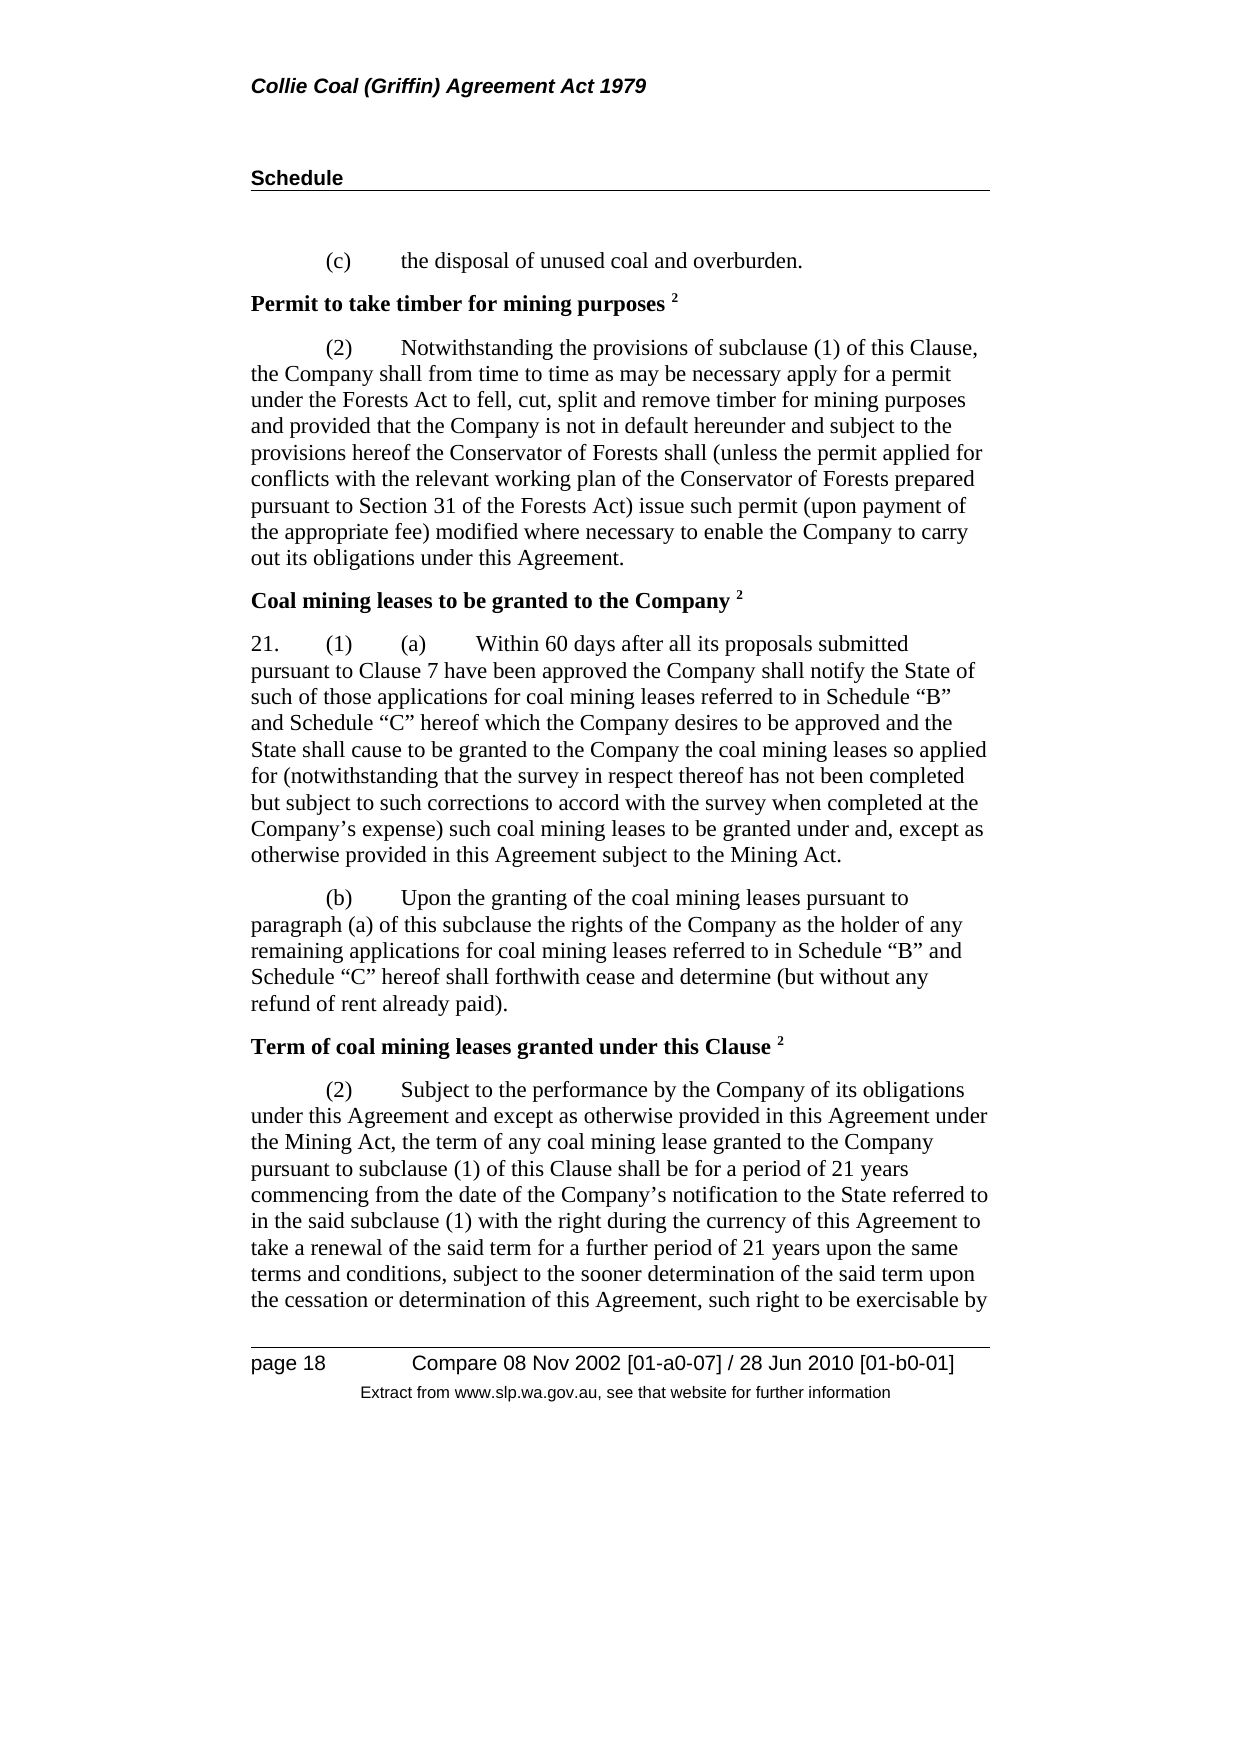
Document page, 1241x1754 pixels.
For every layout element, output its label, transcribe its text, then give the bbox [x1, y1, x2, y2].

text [251, 1076, 990, 1313]
text 21. (1) (a) Within 60 days after all its proposals submitted pursuant to Clause 7 have been approved the Company shall notify the State of such of those applications for coal mining leases referred to in Schedule “B” and Schedule “C” hereof which the Company desires to be approved and the State shall cause to be granted to the Company the coal mining leases so applied for (notwithstanding that the survey in respect thereof has not been completed but subject to such corrections to accord with the survey when completed at the Company’s expense) such coal mining leases to be granted under and, except as otherwise provided in this Agreement subject to the Mining Act. [251, 630, 990, 868]
text (b) Upon the granting of the coal mining leases pursuant to paragraph (a) of this subclause the rights of the Company as the holder of any remaining applications for coal mining leases referred to in Schedule “B” and Schedule “C” hereof shall forthwith cease and determine (but without any refund of rent already paid). [251, 884, 990, 1016]
text (2) Notwithstanding the provisions of subclause (1) of this Clause, the Company shall from time to time as may be necessary apply for a permit under the Forests Act to fell, cut, split and remove timber for mining purposes and provided that the Company is not in default hereunder and subject to the provisions hereof the Conservator of Forests shall (unless the permit applied for conflicts with the relevant working plan of the Conservator of Forests prepared pursuant to Section 31 of the Forests Act) issue such permit (upon payment of the appropriate fee) modified where necessary to enable the Company to carry out its obligations under this Agreement. [251, 333, 990, 571]
text Term of coal mining leases granted under this Clause 2 [251, 1033, 990, 1059]
text Coal mining leases to be granted to the Company 2 [251, 587, 990, 614]
text (c) the disposal of unused coal and overburden. [251, 247, 990, 274]
text Permit to take timber for mining purposes 2 [251, 291, 990, 317]
